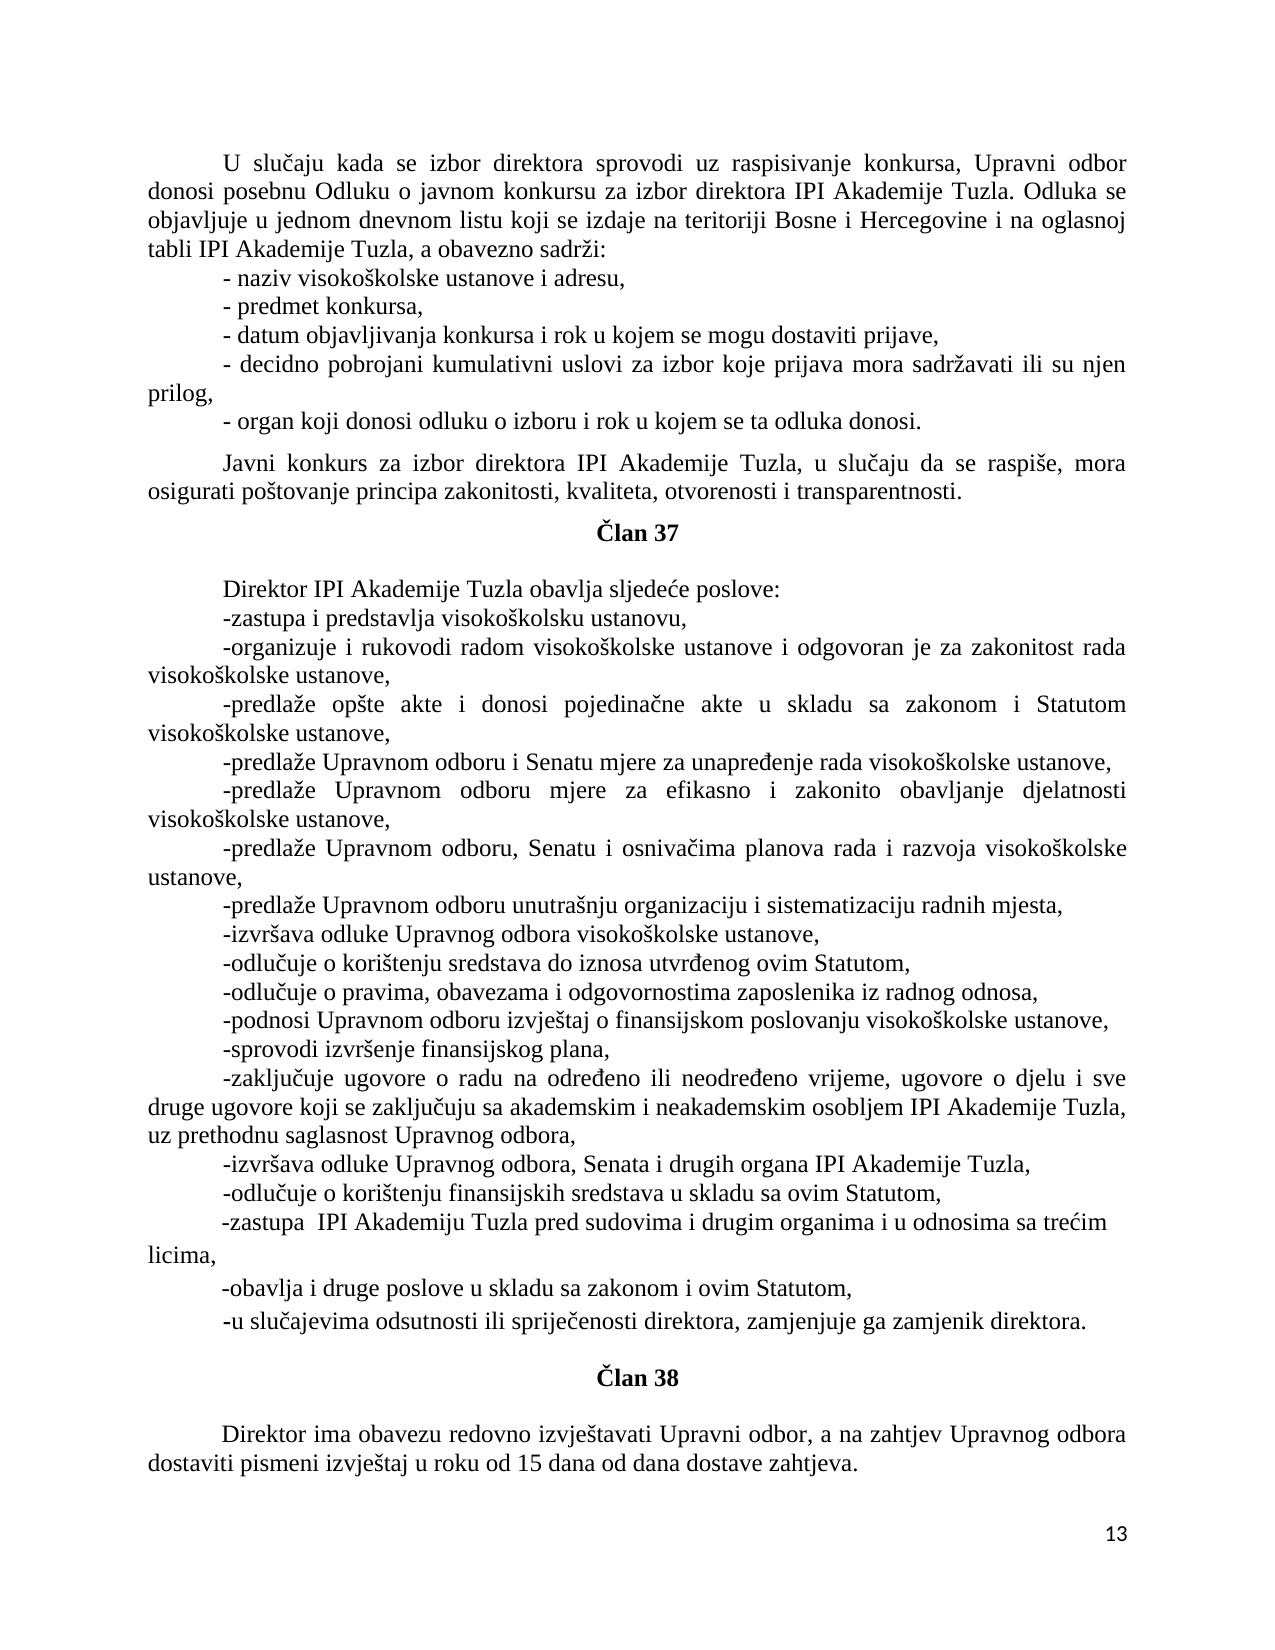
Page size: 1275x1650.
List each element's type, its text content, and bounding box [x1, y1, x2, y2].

text -zaključuje ugovore o radu na određeno ili neodređeno vrijeme, ugovore o djelu i sve druge ugovore koji se zaključuju sa akademskim i neakademskim osobljem IPI Akademije Tuzla, uz prethodnu saglasnost Upravnog odbora, [148, 1063, 1127, 1149]
text - predmet konkursa, [148, 291, 1127, 320]
text - organ koji donosi odluku o izboru i rok u kojem se ta odluka donosi. [148, 406, 1127, 435]
text -odlučuje o korištenju finansijskih sredstava u skladu sa ovim Statutom, [148, 1178, 1127, 1207]
text -odlučuje o korištenju sredstava do iznosa utvrđenog ovim Statutom, [148, 948, 1127, 977]
text Član 37 [148, 518, 1127, 546]
text -podnosi Upravnom odboru izvještaj o finansijskom poslovanju visokoškolske ustanove, [148, 1006, 1127, 1034]
text -izvršava odluke Upravnog odbora, Senata i drugih organa IPI Akademije Tuzla, [148, 1149, 1127, 1178]
text -u slučajevima odsutnosti ili spriječenosti direktora, zamjenjuje ga zamjenik direktora. [148, 1306, 1127, 1335]
text -izvršava odluke Upravnog odbora visokoškolske ustanove, [148, 919, 1127, 948]
text - datum objavljivanja konkursa i rok u kojem se mogu dostaviti prijave, [148, 320, 1127, 349]
text -odlučuje o pravima, obavezama i odgovornostima zaposlenika iz radnog odnosa, [148, 977, 1127, 1006]
text -predlaže Upravnom odboru mjere za efikasno i zakonito obavljanje djelatnosti visokoškolske ustanove, [148, 776, 1127, 833]
text -predlaže Upravnom odboru i Senatu mjere za unapređenje rada visokoškolske ustanove, [148, 747, 1127, 776]
text - naziv visokoškolske ustanove i adresu, [148, 263, 1127, 291]
text Član 38 [148, 1363, 1127, 1391]
text -zastupa i predstavlja visokoškolsku ustanovu, [148, 603, 1127, 632]
text Direktor IPI Akademije Tuzla obavlja sljedeće poslove: [148, 574, 1127, 603]
text -predlaže Upravnom odboru unutrašnju organizaciju i sistematizaciju radnih mjesta, [148, 891, 1127, 919]
text -sprovodi izvršenje finansijskog plana, [148, 1034, 1127, 1063]
text -predlaže Upravnom odboru, Senatu i osnivačima planova rada i razvoja visokoškolske ustanove, [148, 833, 1127, 891]
text Direktor ima obavezu redovno izvještavati Upravni odbor, a na zahtjev Upravnog odbora dostaviti pismeni izvještaj u roku od 15 dana od dana dostave zahtjeva. [148, 1419, 1127, 1477]
text Javni konkurs za izbor direktora IPI Akademije Tuzla, u slučaju da se raspiše, mora osigurati poštovanje principa zakonitosti, kvaliteta, otvorenosti i transparentnosti. [148, 448, 1127, 505]
text -obavlja i druge poslove u skladu sa zakonom i ovim Statutom, [148, 1273, 1127, 1302]
text U slučaju kada se izbor direktora sprovodi uz raspisivanje konkursa, Upravni odbor donosi posebnu Odluku o javnom konkursu za izbor direktora IPI Akademije Tuzla. Odluka se objavljuje u jednom dnevnom listu koji se izdaje na teritoriji Bosne i Hercegovine i na oglasnoj tabli IPI Akademije Tuzla, a obavezno sadrži: [148, 148, 1127, 263]
text -organizuje i rukovodi radom visokoškolske ustanove i odgovoran je za zakonitost rada visokoškolske ustanove, [148, 632, 1127, 689]
text - decidno pobrojani kumulativni uslovi za izbor koje prijava mora sadržavati ili su njen prilog, [148, 349, 1127, 406]
text -zastupa IPI Akademiju Tuzla pred sudovima i drugim organima i u odnosima sa trećim licima, [148, 1207, 1127, 1269]
text -predlaže opšte akte i donosi pojedinačne akte u skladu sa zakonom i Statutom visokoškolske ustanove, [148, 689, 1127, 747]
